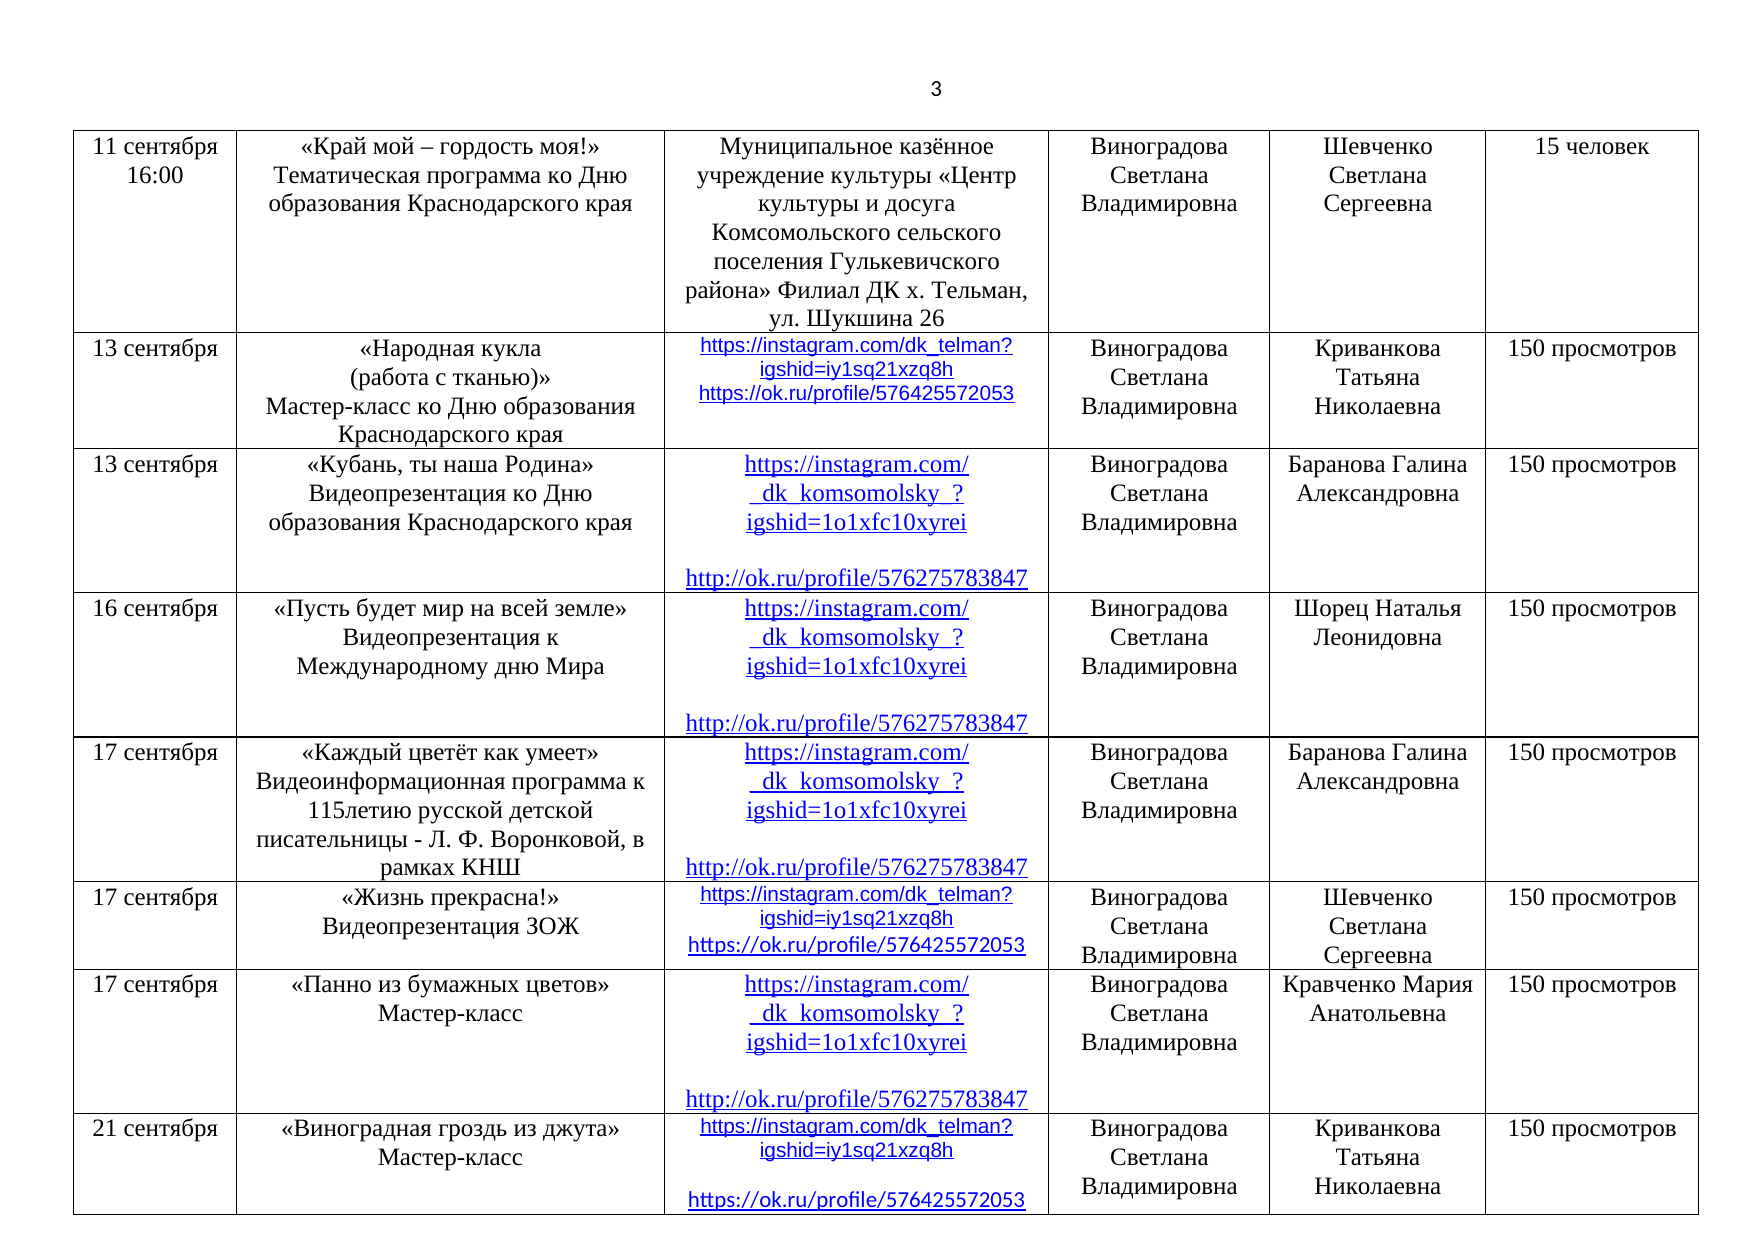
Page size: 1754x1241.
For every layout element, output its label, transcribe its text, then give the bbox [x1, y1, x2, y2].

table_cell Виноградова Светлана Владимировна [1049, 593, 1269, 736]
table_cell Виноградова Светлана Владимировна [1049, 882, 1269, 968]
table_cell 150 просмотров [1486, 970, 1698, 1112]
table_cell «Жизнь прекрасна!» Видеопрезентация ЗОЖ [237, 882, 664, 968]
table_cell Муниципальное казённое учреждение культуры «Центр культуры и досуга Комсомольского сельского поселения Гулькевичского района» Филиал ДК х. Тельман, ул. Шукшина 26 [665, 131, 1048, 332]
table_cell Баранова Галина Александровна [1270, 449, 1485, 592]
table_cell Криванкова Татьяна Николаевна [1270, 1114, 1485, 1213]
table_cell Кравченко Мария Анатольевна [1270, 970, 1485, 1112]
table_cell 21 сентября [74, 1114, 236, 1213]
table_cell https://instagram.com/_dk_komsomolsky_?igshid=1o1xfc10xyrei http://ok.ru/profile/576275783847 [665, 970, 1048, 1112]
table_cell Виноградова Светлана Владимировна [1049, 738, 1269, 881]
table_cell 13 сентября [74, 449, 236, 592]
table_cell Баранова Галина Александровна [1270, 738, 1485, 881]
table_cell 15 человек [1486, 131, 1698, 332]
table_cell 17 сентября [74, 970, 236, 1112]
table_cell Виноградова Светлана Владимировна [1049, 333, 1269, 448]
table_cell «Кубань, ты наша Родина» Видеопрезентация ко Дню образования Краснодарского края [237, 449, 664, 592]
table_cell 13 сентября [74, 333, 236, 448]
table_cell «Панно из бумажных цветов» Мастер-класс [237, 970, 664, 1112]
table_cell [1049, 1114, 1269, 1213]
table_cell Криванкова Татьяна Николаевна [1270, 333, 1485, 448]
table_cell 16 сентября [74, 593, 236, 736]
table_cell 11 сентября 16:00 [74, 131, 236, 332]
table_cell https://instagram.com/dk_telman?igshid=iy1sq21xzq8h https://ok.ru/profile/576425572053 [665, 1114, 1048, 1213]
table_cell Виноградова Светлана Владимировна [1049, 970, 1269, 1112]
table_cell 17 сентября [74, 738, 236, 881]
table_cell Виноградова Светлана Владимировна [1049, 449, 1269, 592]
table_cell Шевченко Светлана Сергеевна [1270, 882, 1485, 968]
table_cell 150 просмотров [1486, 738, 1698, 881]
table_cell 150 просмотров [1486, 1114, 1698, 1213]
table_cell https://instagram.com/_dk_komsomolsky_?igshid=1o1xfc10xyrei http://ok.ru/profile/576275783847 [665, 449, 1048, 592]
table_cell 150 просмотров [1486, 593, 1698, 736]
table_cell 150 просмотров [1486, 882, 1698, 968]
table_cell «Пусть будет мир на всей земле» Видеопрезентация к Международному дню Мира [237, 593, 664, 736]
table_cell 150 просмотров [1486, 333, 1698, 448]
table_cell 17 сентября [74, 882, 236, 968]
table_cell https://instagram.com/dk_telman?igshid=iy1sq21xzq8h https://ok.ru/profile/576425572053 [665, 882, 1048, 968]
table_cell «Народная кукла (работа с тканью)» Мастер-класс ко Дню образования Краснодарского края [237, 333, 664, 448]
table_cell «Виноградная гроздь из джута» Мастер-класс [237, 1114, 664, 1213]
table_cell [1049, 131, 1269, 332]
table_cell «Каждый цветёт как умеет» Видеоинформационная программа к 115летию русской детской писательницы - Л. Ф. Воронковой, в рамках КНШ [237, 738, 664, 881]
table_cell https://instagram.com/dk_telman?igshid=iy1sq21xzq8h https://ok.ru/profile/576425572053 [665, 333, 1048, 448]
table_cell «Край мой – гордость моя!» Тематическая программа ко Дню образования Краснодарского края [237, 131, 664, 332]
table_cell Шорец Наталья Леонидовна [1270, 593, 1485, 736]
table_cell https://instagram.com/_dk_komsomolsky_?igshid=1o1xfc10xyrei http://ok.ru/profile/576275783847 [665, 738, 1048, 881]
table_cell Шевченко Светлана Сергеевна [1270, 131, 1485, 332]
table_cell https://instagram.com/_dk_komsomolsky_?igshid=1o1xfc10xyrei http://ok.ru/profile/576275783847 [665, 593, 1048, 736]
table_cell 150 просмотров [1486, 449, 1698, 592]
